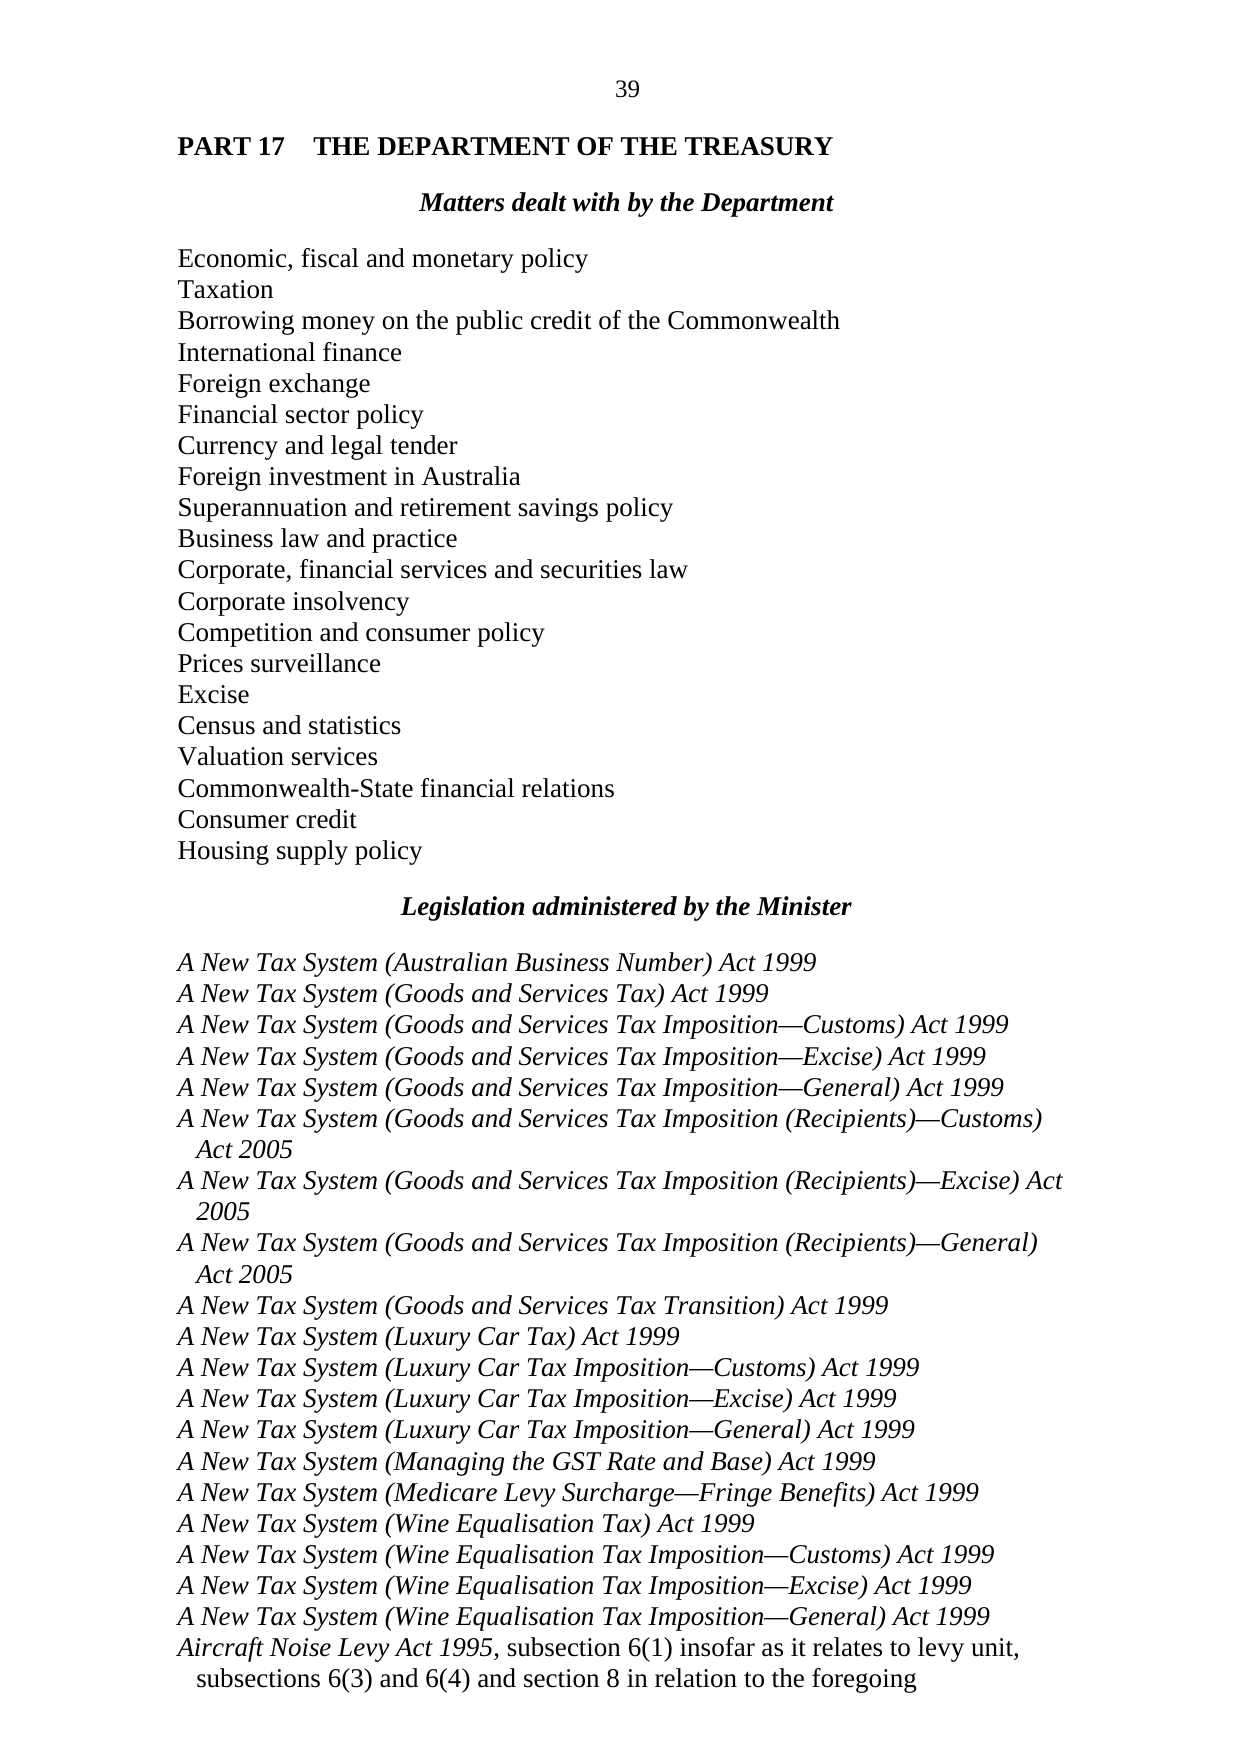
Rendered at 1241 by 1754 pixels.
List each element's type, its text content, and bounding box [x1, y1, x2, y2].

text Aircraft Noise Levy Act 1995, subsection 6(1) insofar as it relates to levy unit, subsections 6(3) and 6(4) and section 8 in relation to the foregoing [177, 1631, 1078, 1694]
text A New Tax System (Goods and Services Tax Imposition—Excise) Act 1999 [177, 1040, 1078, 1071]
text Financial sector policy [177, 398, 1078, 429]
text A New Tax System (Goods and Services Tax Imposition—Customs) Act 1999 [177, 1008, 1078, 1040]
text A New Tax System (Goods and Services Tax) Act 1999 [177, 977, 1078, 1008]
text International finance [177, 336, 1078, 367]
text Housing supply policy [177, 834, 1078, 865]
text Commonwealth-State financial relations [177, 772, 1078, 803]
text Economic, fiscal and monetary policy [177, 242, 1078, 273]
text Census and statistics [177, 709, 1078, 741]
text Excise [177, 678, 1078, 709]
subtitle Matters dealt with by the Department [177, 186, 1078, 217]
text Currency and legal tender [177, 429, 1078, 460]
text A New Tax System (Wine Equalisation Tax Imposition—General) Act 1999 [177, 1600, 1078, 1631]
text A New Tax System (Goods and Services Tax Transition) Act 1999 [177, 1289, 1078, 1320]
text A New Tax System (Wine Equalisation Tax) Act 1999 [177, 1507, 1078, 1538]
text Borrowing money on the public credit of the Commonwealth [177, 304, 1078, 336]
text Valuation services [177, 741, 1078, 772]
text A New Tax System (Luxury Car Tax) Act 1999 [177, 1320, 1078, 1351]
text A New Tax System (Luxury Car Tax Imposition—Excise) Act 1999 [177, 1382, 1078, 1413]
text A New Tax System (Goods and Services Tax Imposition (Recipients)—General) Act 2005 [177, 1227, 1078, 1289]
subtitle PART 17 THE DEPARTMENT OF THE TREASURY [177, 130, 1137, 161]
text A New Tax System (Luxury Car Tax Imposition—Customs) Act 1999 [177, 1351, 1078, 1382]
text A New Tax System (Goods and Services Tax Imposition (Recipients)—Customs) Act 2005 [177, 1102, 1078, 1164]
text Superannuation and retirement savings policy [177, 491, 1078, 522]
text A New Tax System (Australian Business Number) Act 1999 [177, 946, 1078, 977]
text A New Tax System (Goods and Services Tax Imposition—General) Act 1999 [177, 1071, 1078, 1102]
text Consumer credit [177, 803, 1078, 834]
text A New Tax System (Wine Equalisation Tax Imposition—Customs) Act 1999 [177, 1538, 1078, 1569]
text A New Tax System (Goods and Services Tax Imposition (Recipients)—Excise) Act 2005 [177, 1164, 1078, 1227]
text A New Tax System (Medicare Levy Surcharge—Fringe Benefits) Act 1999 [177, 1476, 1078, 1507]
text Foreign investment in Australia [177, 460, 1078, 491]
text Corporate insolvency [177, 585, 1078, 616]
text Business law and practice [177, 522, 1078, 554]
subtitle Legislation administered by the Minister [177, 890, 1078, 921]
text Corporate, financial services and securities law [177, 554, 1078, 585]
text A New Tax System (Managing the GST Rate and Base) Act 1999 [177, 1444, 1078, 1476]
text Prices surveillance [177, 647, 1078, 678]
text A New Tax System (Wine Equalisation Tax Imposition—Excise) Act 1999 [177, 1569, 1078, 1600]
text Taxation [177, 273, 1078, 304]
text Competition and consumer policy [177, 616, 1078, 647]
text A New Tax System (Luxury Car Tax Imposition—General) Act 1999 [177, 1413, 1078, 1444]
text Foreign exchange [177, 367, 1078, 398]
